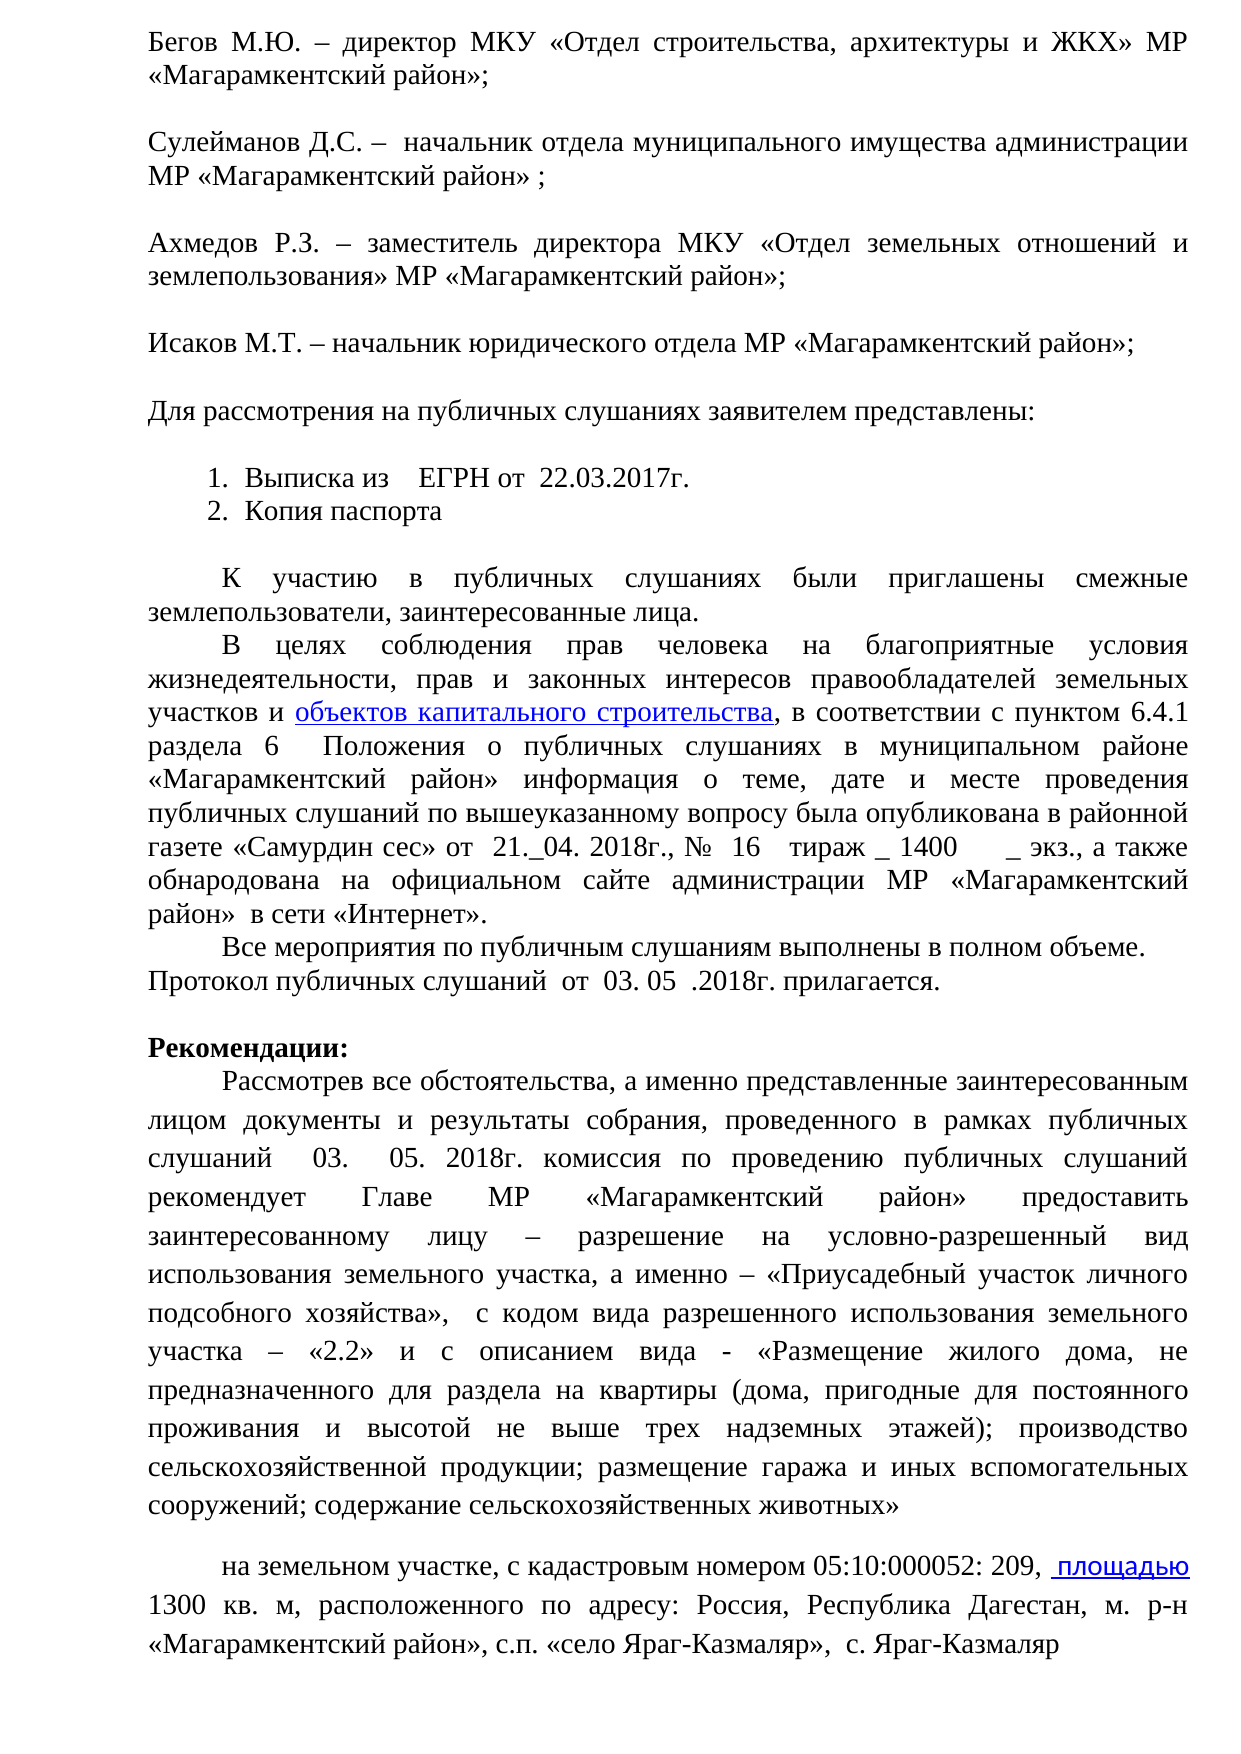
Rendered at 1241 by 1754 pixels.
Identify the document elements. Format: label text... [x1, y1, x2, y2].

text Для рассмотрения на публичных слушаниях заявителем представлены: [148, 393, 1189, 426]
text Протокол публичных слушаний от 03. 05 .2018г. прилагается. [148, 963, 1189, 996]
text Сулейманов Д.С. – начальник отдела муниципального имущества администрации МР «Магарамкентский район» ; [148, 124, 1189, 191]
text Рекомендации: [148, 1030, 1189, 1063]
text Ахмедов Р.З. – заместитель директора МКУ «Отдел земельных отношений и землепользования» МР «Магарамкентский район»; [148, 225, 1189, 292]
text К участию в публичных слушаниях были приглашены смежные землепользователи, заинтересованные лица. [148, 560, 1189, 627]
text на земельном участке, с кадастровым номером 05:10:000052: 209, площадью 1300 кв. м, расположенного по адресу: Россия, Республика Дагестан, м. р-н «Магарамкентский район», с.п. «село Яраг-Казмаляр», с. Яраг-Казмаляр [148, 1547, 1189, 1659]
text Рассмотрев все обстоятельства, а именно представленные заинтересованным лицом документы и результаты собрания, проведенного в рамках публичных слушаний 03. 05. 2018г. комиссия по проведению публичных слушаний рекомендует Главе МР «Магарамкентский район» предоставить заинтересованному лицу – разрешение на условно-разрешенный вид использования земельного участка, а именно – «Приусадебный участок личного подсобного хозяйства», с кодом вида разрешенного использования земельного участка – «2.2» и с описанием вида - «Размещение жилого дома, не предназначенного для раздела на квартиры (дома, пригодные для постоянного проживания и высотой не выше трех надземных этажей); производство сельскохозяйственной продукции; размещение гаража и иных вспомогательных сооружений; содержание сельскохозяйственных животных» [148, 1063, 1189, 1521]
text В целях соблюдения прав человека на благоприятные условия жизнедеятельности, прав и законных интересов правообладателей земельных участков и объектов капитального строительства, в соответствии с пунктом 6.4.1 раздела 6 Положения о публичных слушаниях в муниципальном районе «Магарамкентский район» информация о теме, дате и месте проведения публичных слушаний по вышеуказанному вопросу была опубликована в районной газете «Самурдин сес» от 21._04. 2018г., № 16 тираж _ 1400 _ экз., а также обнародована на официальном сайте администрации МР «Магарамкентский район» в сети «Интернет». [148, 627, 1189, 929]
text Все мероприятия по публичным слушаниям выполнены в полном объеме. [148, 929, 1189, 963]
list Копия паспорта [207, 493, 1189, 527]
text Исаков М.Т. – начальник юридического отдела МР «Магарамкентский район»; [148, 326, 1189, 359]
list Выписка из ЕГРН от 22.03.2017г. [207, 460, 1189, 493]
text Бегов М.Ю. – директор МКУ «Отдел строительства, архитектуры и ЖКХ» МР «Магарамкентский район»; [148, 24, 1189, 91]
